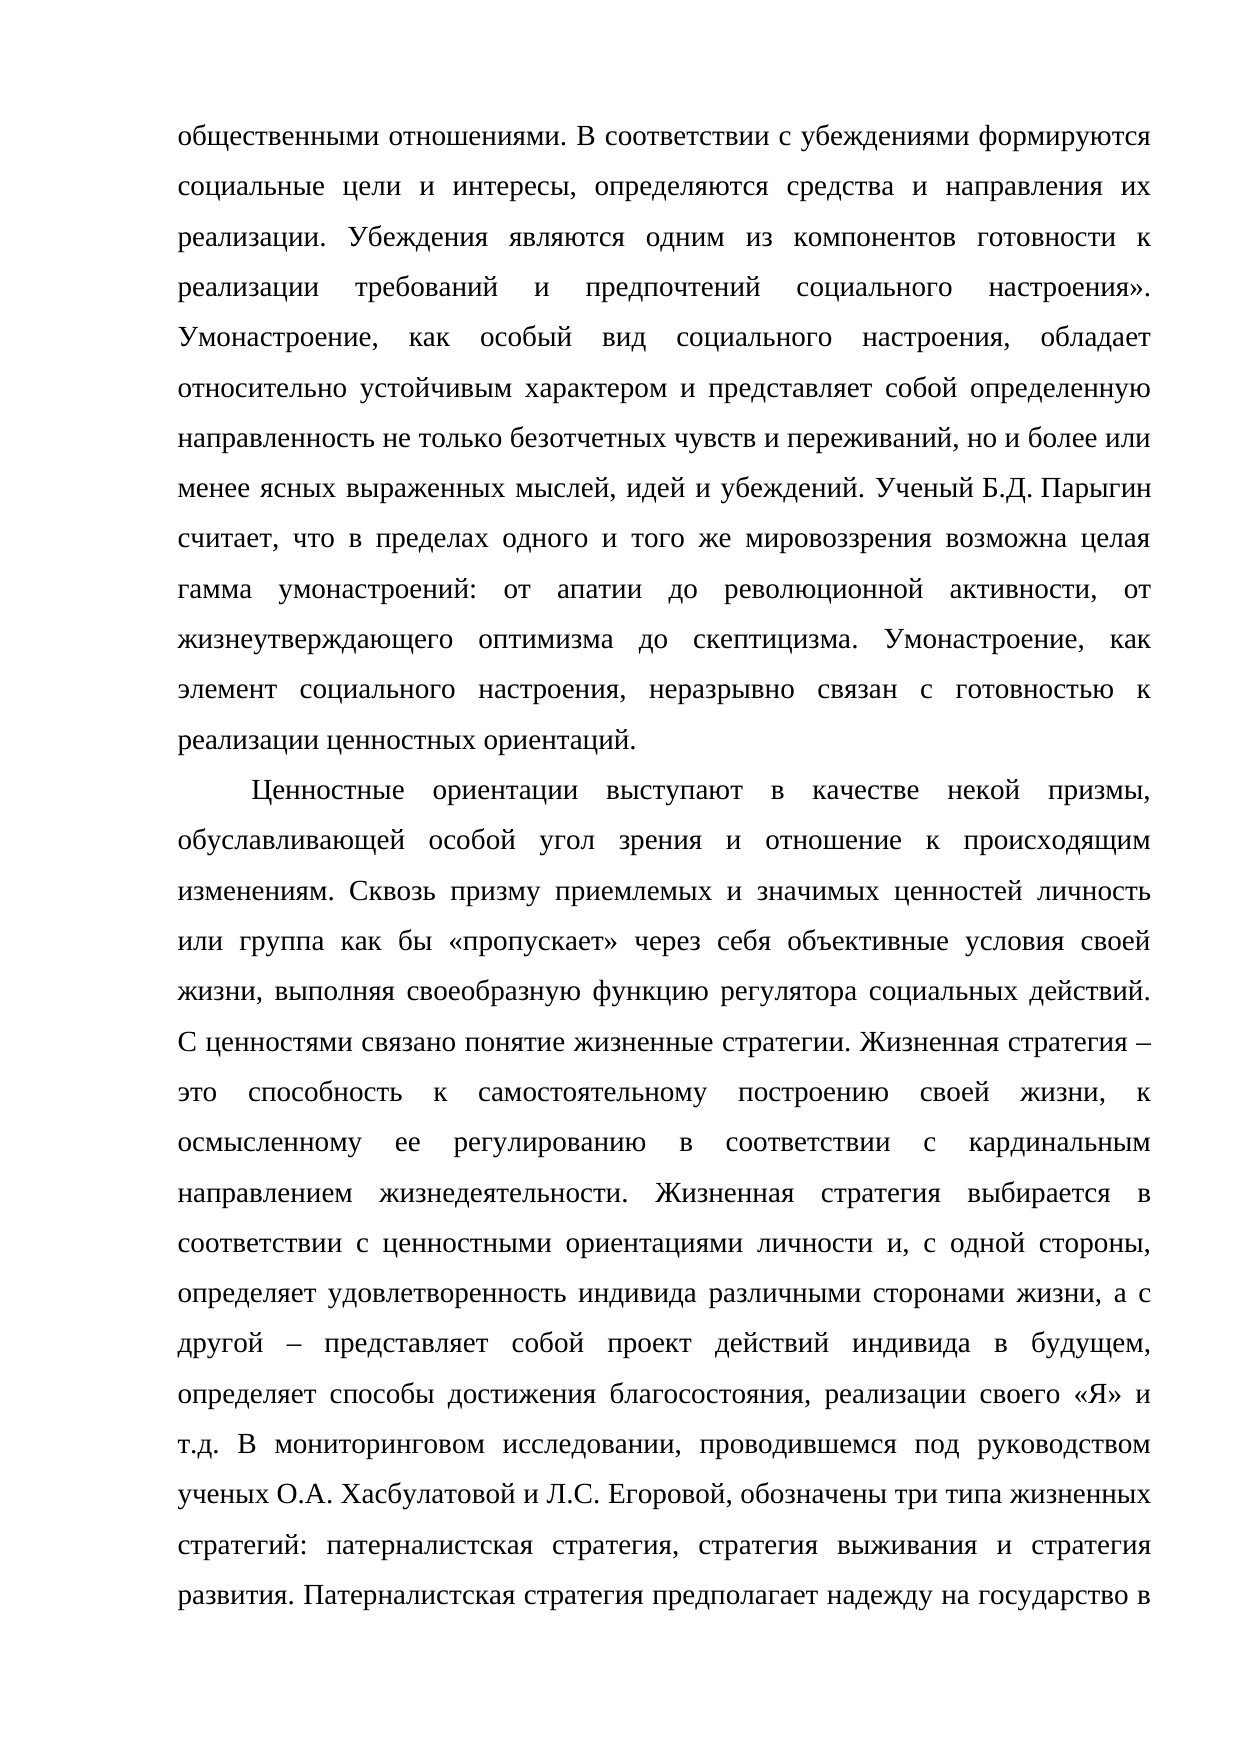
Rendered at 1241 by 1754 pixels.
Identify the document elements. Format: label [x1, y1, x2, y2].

text [177, 118, 1152, 755]
text [177, 772, 1152, 1611]
